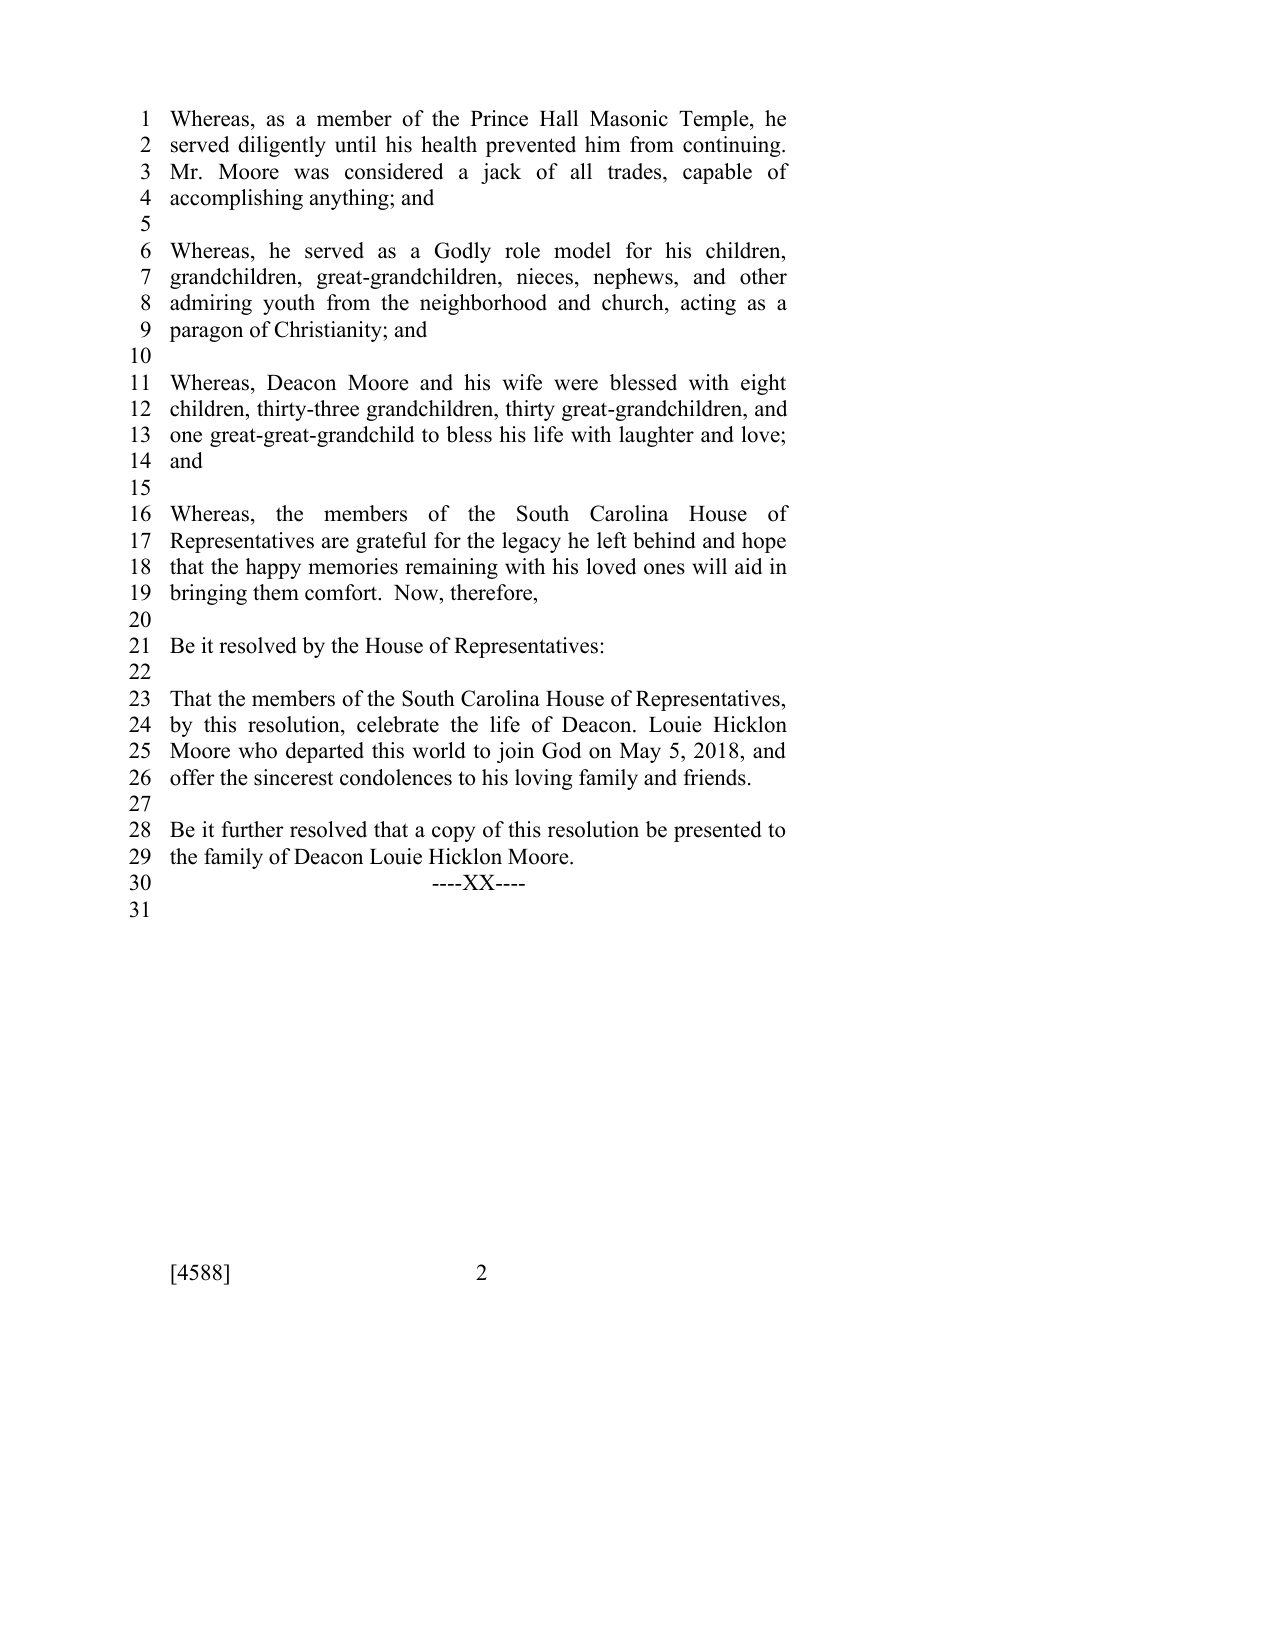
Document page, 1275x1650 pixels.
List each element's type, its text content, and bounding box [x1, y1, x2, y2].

text Whereas, as a member of the Prince Hall Masonic Temple, he served diligently until his health prevented him from continuing. Mr. Moore was considered a jack of all trades, capable of accomplishing anything; and [169, 105, 787, 210]
text That the members of the South Carolina House of Representatives, by this resolution, celebrate the life of Deacon. Louie Hicklon Moore who departed this world to join God on May 5, 2018, and offer the sincerest condolences to his loving family and friends. [169, 685, 787, 790]
text ----XX---- [169, 869, 787, 896]
text Whereas, the members of the South Carolina House of Representatives are grateful for the legacy he left behind and hope that the happy memories remaining with his loved ones will aid in bringing them comfort. Now, therefore, [169, 500, 787, 606]
text Be it further resolved that a copy of this resolution be presented to the family of Deacon Louie Hicklon Moore. [169, 817, 787, 869]
text Be it resolved by the House of Representatives: [169, 632, 787, 658]
text Whereas, Deacon Moore and his wife were blessed with eight children, thirty-three grandchildren, thirty great-grandchildren, and one great-great-grandchild to bless his life with laughter and love; and [169, 368, 787, 474]
text Whereas, he served as a Godly role model for his children, grandchildren, great-grandchildren, nieces, nephews, and other admiring youth from the neighborhood and church, acting as a paragon of Christianity; and [169, 237, 787, 342]
